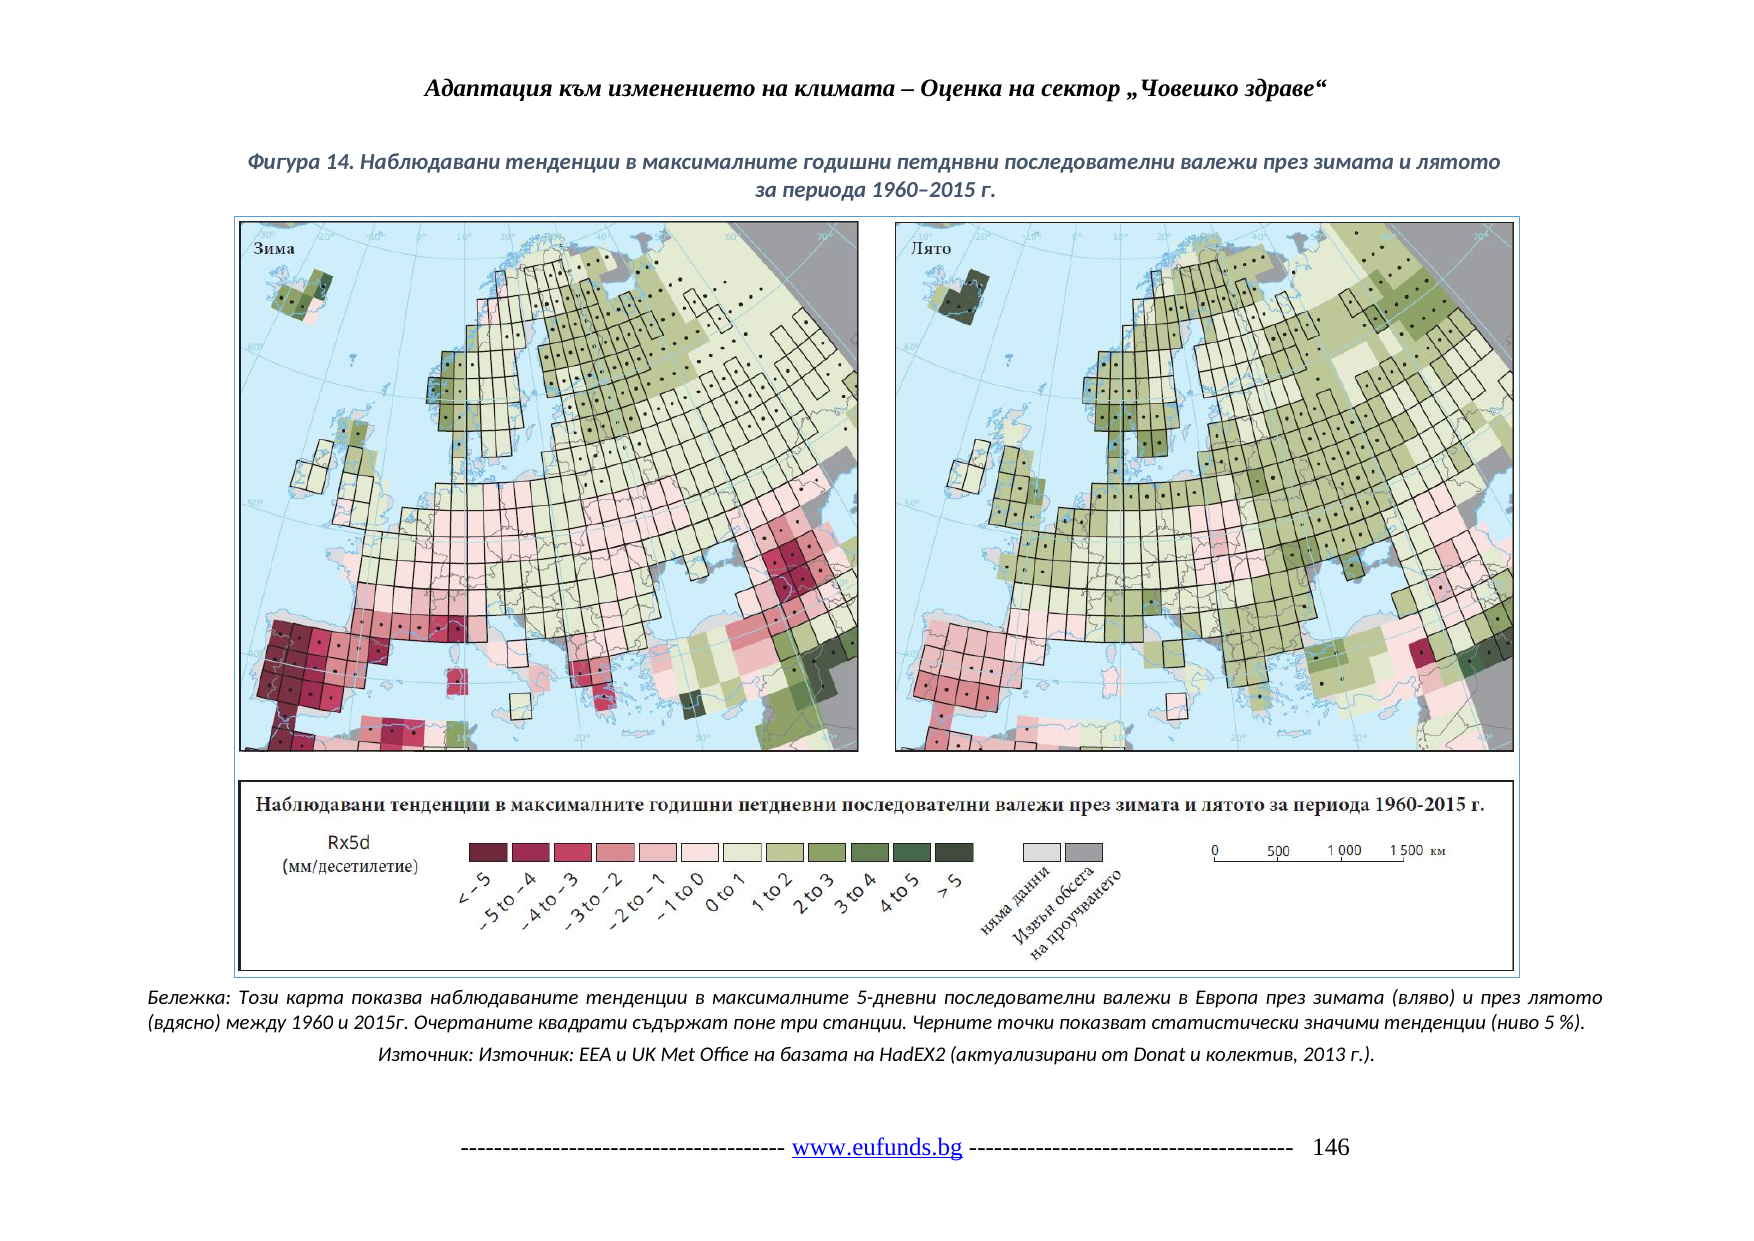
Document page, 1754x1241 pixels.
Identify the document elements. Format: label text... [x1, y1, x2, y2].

text Фигура 14. Наблюдавани тенденции в максималните годишни петднвни последователни валежи през зимата и лятото за периода 1960–2015 г. [147, 147, 1607, 203]
text Източник: Източник: EЕА и UK Met Office на базата на HadEX2 (актуализирани от Donat и колектив, 2013 г.). [147, 1041, 1607, 1066]
text Бележка: Този карта показва наблюдаваните тенденции в максималните 5-дневни последователни валежи в Европа през зимата (вляво) и през лятото (вдясно) между 1960 и 2015г. Очертаните квадрати съдържат поне три станции. Черните точки показват статистически значими тенденции (ниво 5 %). [147, 984, 1607, 1035]
picture [235, 217, 1519, 977]
